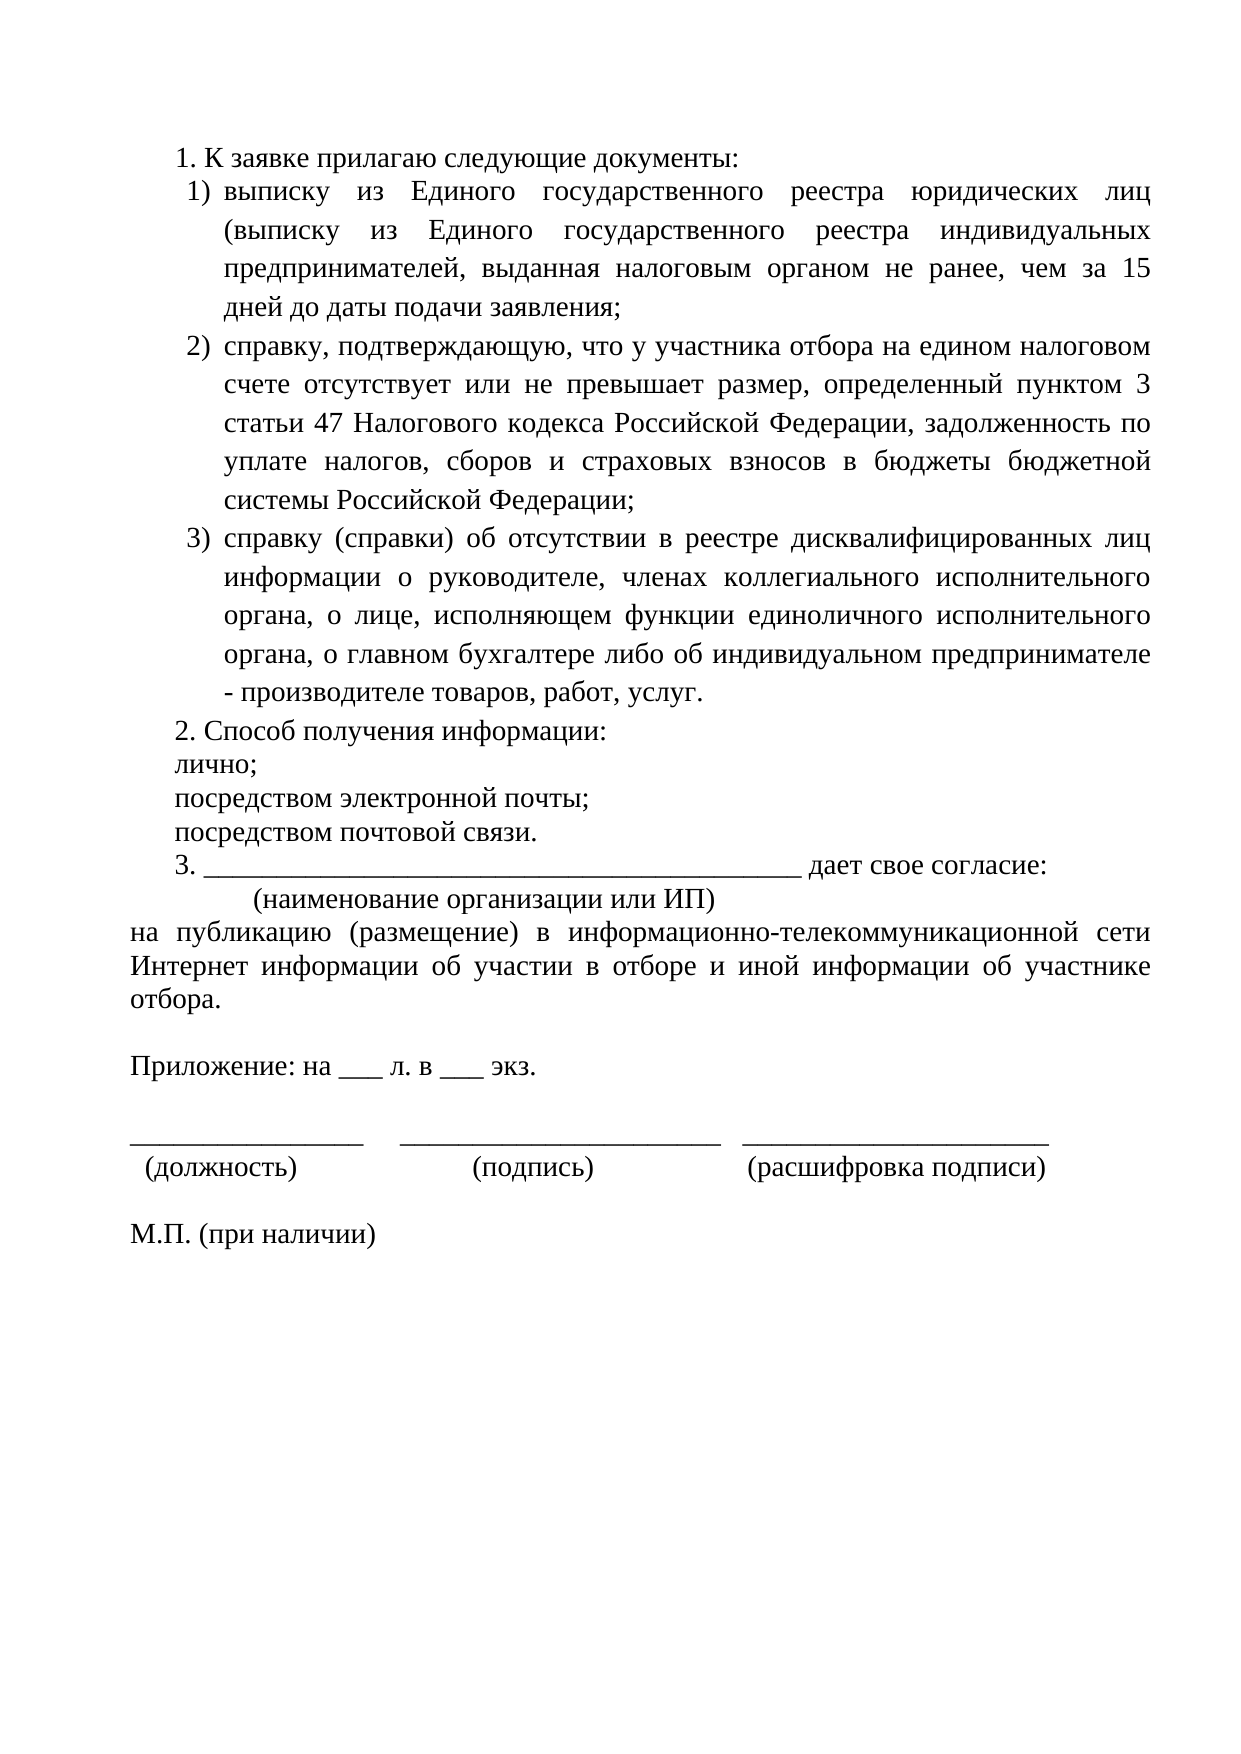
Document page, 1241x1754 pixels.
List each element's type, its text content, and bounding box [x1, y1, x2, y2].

list 2. Способ получения информации: [130, 713, 1152, 747]
list справку, подтверждающую, что у участника отбора на едином налоговом счете отсутствует или не превышает размер, определенный пунктом 3 статьи 47 Налогового кодекса Российской Федерации, задолженность по уплате налогов, сборов и страховых взносов в бюджеты бюджетной системы Российской Федерации; [186, 328, 1152, 515]
list выписку из Единого государственного реестра юридических лиц (выписку из Единого государственного реестра индивидуальных предпринимателей, выданная налоговым органом не ранее, чем за 15 дней до даты подачи заявления; [186, 173, 1152, 323]
text Приложение: на ___ л. в ___ экз. [130, 1048, 1152, 1082]
text М.П. (при наличии) [130, 1216, 1152, 1250]
list (наименование организации или ИП) [224, 881, 1152, 914]
list лично; [174, 747, 1152, 780]
text на публикацию (размещение) в информационно-телекоммуникационной сети Интернет информации об участии в отборе и иной информации об участнике отбора. [130, 948, 1152, 1015]
list посредством почтовой связи. [174, 814, 1152, 847]
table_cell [130, 106, 1144, 173]
text ________________ ______________________ _____________________ [130, 1116, 1152, 1149]
list справку (справки) об отсутствии в реестре дисквалифицированных лиц информации о руководителе, членах коллегиального исполнительного органа, о лице, исполняющем функции единоличного исполнительного органа, о главном бухгалтере либо об индивидуальном предпринимателе - производителе товаров, работ, услуг. [186, 520, 1152, 708]
list посредством электронной почты; [174, 780, 1152, 814]
text 3. _________________________________________ дает свое согласие: [130, 847, 1152, 881]
text (должность) (подпись) (расшифровка подписи) [130, 1149, 1152, 1183]
